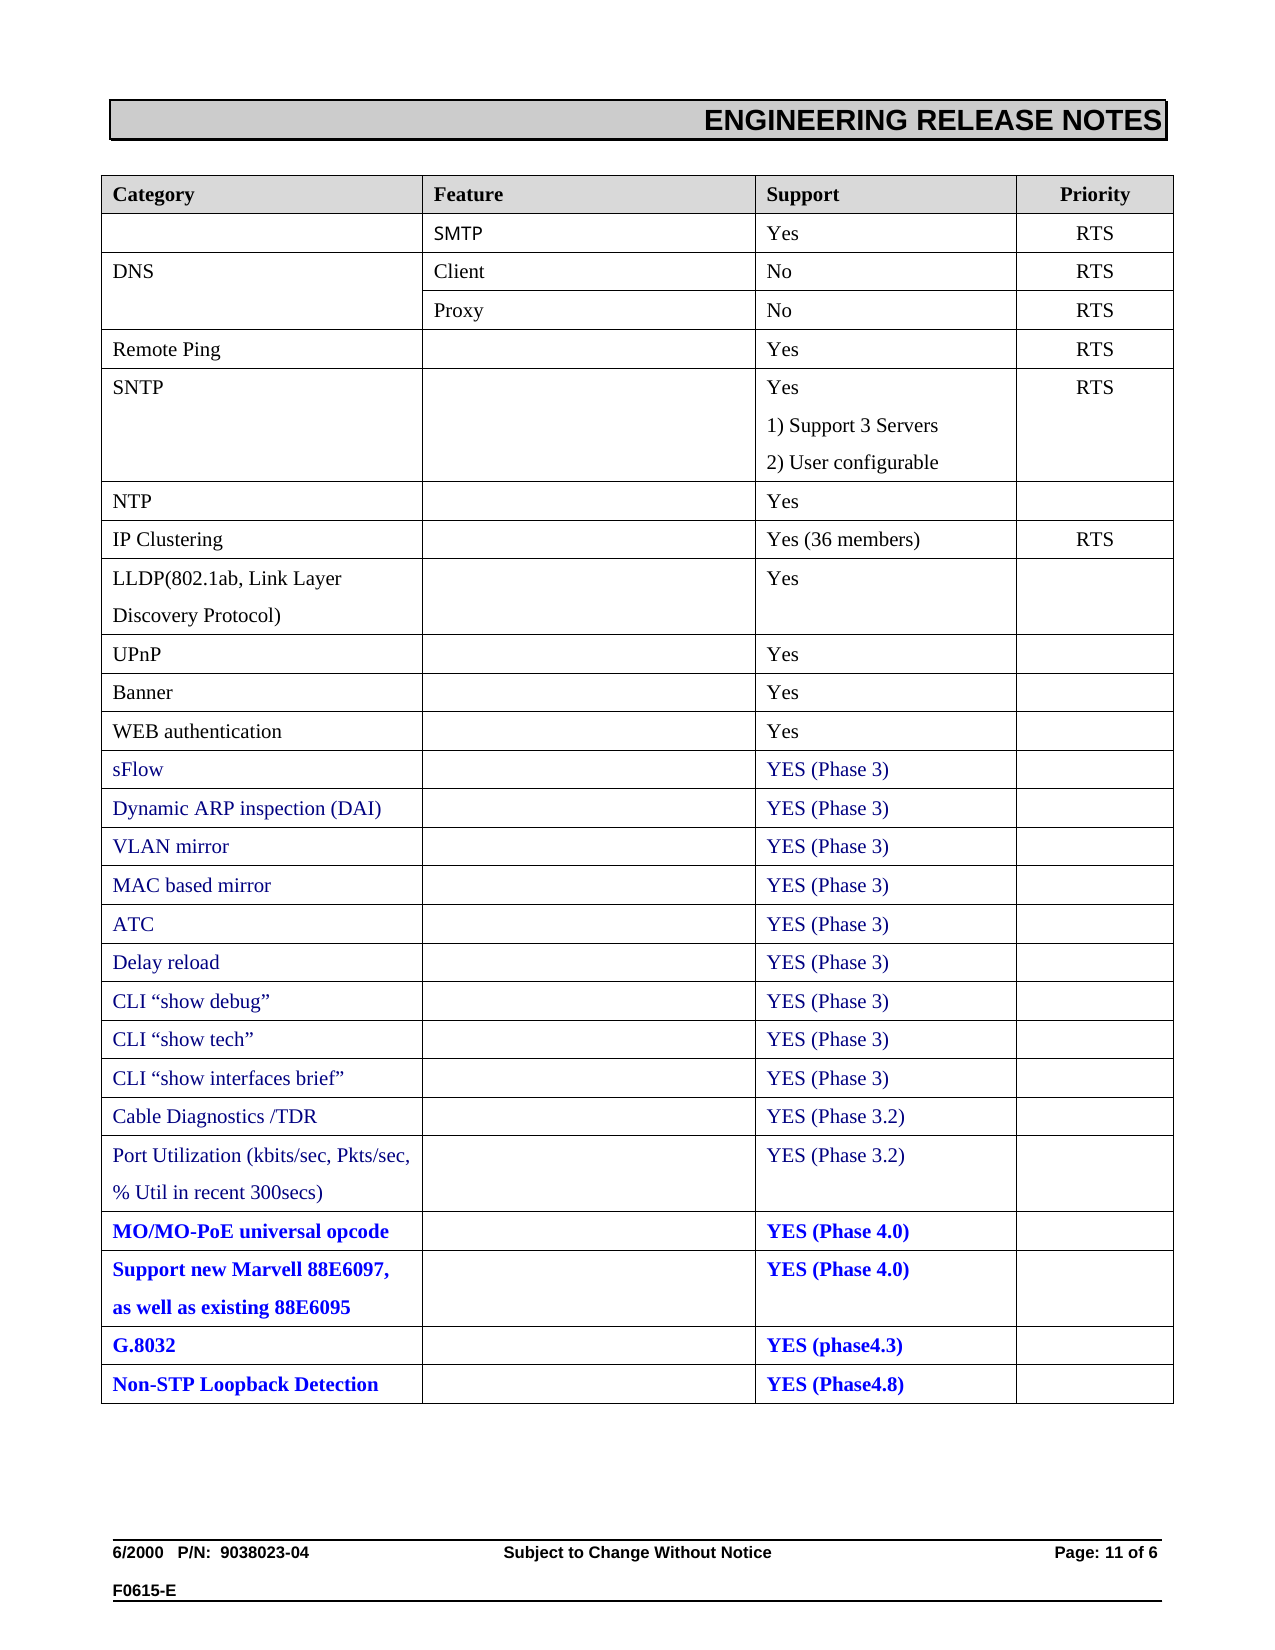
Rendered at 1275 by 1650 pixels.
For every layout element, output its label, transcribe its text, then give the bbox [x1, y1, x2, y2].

table_cell CLI “show debug” [102, 982, 422, 1019]
table_cell DNS [102, 253, 422, 329]
table_cell Yes [756, 330, 1016, 367]
table_cell [423, 905, 755, 942]
table_cell [423, 1136, 755, 1211]
table_cell sFlow [102, 751, 422, 788]
table_cell YES (Phase 3) [756, 1021, 1016, 1058]
table_cell [1017, 982, 1173, 1019]
table_cell RTS [1017, 330, 1173, 367]
table_cell [423, 1327, 755, 1364]
table_cell [423, 1059, 755, 1097]
table_cell [1017, 1098, 1173, 1135]
table_cell [1017, 828, 1173, 865]
table_cell [1017, 712, 1173, 750]
table_cell Support new Marvell 88E6097, as well as existing 88E6095 [102, 1251, 422, 1326]
table_cell Delay reload [102, 944, 422, 981]
table_cell [423, 1251, 755, 1326]
table_cell Yes [756, 559, 1016, 634]
table_cell YES (Phase 3) [756, 944, 1016, 981]
table_cell VLAN mirror [102, 828, 422, 865]
table_cell [423, 866, 755, 904]
table_cell [1017, 1327, 1173, 1364]
table_cell [423, 1098, 755, 1135]
table_cell [1017, 674, 1173, 711]
table_cell YES (Phase 4.0) [756, 1251, 1016, 1326]
table_cell RTS [1017, 369, 1173, 481]
table_cell YES (Phase 4.0) [756, 1212, 1016, 1250]
table_cell [423, 789, 755, 827]
table_cell SNTP [102, 369, 422, 481]
table_cell [1017, 1365, 1173, 1403]
table_cell [1017, 944, 1173, 981]
table_cell YES (Phase 3) [756, 982, 1016, 1019]
table_cell YES (Phase4.8) [756, 1365, 1016, 1403]
table_cell Yes [756, 674, 1016, 711]
table_header Feature [423, 176, 755, 213]
table_cell Yes 1) Support 3 Servers 2) User configurable [756, 369, 1016, 481]
table_cell YES (phase4.3) [756, 1327, 1016, 1364]
table_cell Yes [756, 635, 1016, 673]
table_cell SMTP [423, 214, 755, 252]
table_cell [1017, 482, 1173, 519]
table_cell G.8032 [102, 1327, 422, 1364]
table_cell [1017, 1212, 1173, 1250]
table_cell [1017, 635, 1173, 673]
table_cell [423, 712, 755, 750]
table_cell [423, 330, 755, 367]
table_header Priority [1017, 176, 1173, 213]
table_cell Yes [756, 214, 1016, 252]
table_cell No [756, 253, 1016, 290]
table_cell Client [423, 253, 755, 290]
table_cell [423, 674, 755, 711]
table_cell Proxy [423, 291, 755, 329]
table_cell [1017, 905, 1173, 942]
table_cell UPnP [102, 635, 422, 673]
table_cell [423, 751, 755, 788]
table_cell RTS [1017, 291, 1173, 329]
table_header Support [756, 176, 1016, 213]
table_cell YES (Phase 3.2) [756, 1098, 1016, 1135]
table_cell [1017, 1136, 1173, 1211]
table_cell NTP [102, 482, 422, 519]
table_cell [423, 559, 755, 634]
table_cell WEB authentication [102, 712, 422, 750]
table_cell Non-STP Loopback Detection [102, 1365, 422, 1403]
table_cell [423, 635, 755, 673]
table_cell [423, 1212, 755, 1250]
table_cell ATC [102, 905, 422, 942]
table_cell RTS [1017, 253, 1173, 290]
table_cell Dynamic ARP inspection (DAI) [102, 789, 422, 827]
table_cell Banner [102, 674, 422, 711]
table_cell [1017, 866, 1173, 904]
table_cell Remote [102, 330, 422, 367]
table_cell YES (Phase 3) [756, 905, 1016, 942]
table_header Category [102, 176, 422, 213]
table_cell [1017, 559, 1173, 634]
table_cell RTS [1017, 521, 1173, 558]
table_cell [423, 521, 755, 558]
table_cell [423, 828, 755, 865]
table_cell RTS [1017, 214, 1173, 252]
table_cell Port Utilization (kbits/sec, Pkts/sec, % Util in recent 300secs) [102, 1136, 422, 1211]
table_cell MO/MO-PoE universal opcode [102, 1212, 422, 1250]
table_cell YES (Phase 3) [756, 828, 1016, 865]
table_cell Yes (36 members) [756, 521, 1016, 558]
table_cell Cable Diagnostics /TDR [102, 1098, 422, 1135]
table_cell CLI “show tech” [102, 1021, 422, 1058]
table_cell [423, 369, 755, 481]
table_cell YES (Phase 3) [756, 751, 1016, 788]
table_cell [1017, 1059, 1173, 1097]
table_cell Yes [756, 482, 1016, 519]
table_cell Yes [756, 712, 1016, 750]
table_cell [1017, 789, 1173, 827]
table_cell YES (Phase 3) [756, 866, 1016, 904]
table_cell No [756, 291, 1016, 329]
table_cell [423, 944, 755, 981]
table_cell [423, 1021, 755, 1058]
table_cell YES (Phase 3.2) [756, 1136, 1016, 1211]
table_cell MAC based mirror [102, 866, 422, 904]
table_cell IP Clustering [102, 521, 422, 558]
table_cell [1017, 751, 1173, 788]
table_cell LLDP(802.1ab, Link Layer Discovery Protocol) [102, 559, 422, 634]
table_cell [1017, 1251, 1173, 1326]
table_cell CLI “show interfaces brief” [102, 1059, 422, 1097]
table_cell [423, 482, 755, 519]
table_cell [1017, 1021, 1173, 1058]
table_cell YES (Phase 3) [756, 789, 1016, 827]
table_cell [423, 1365, 755, 1403]
table_cell YES (Phase 3) [756, 1059, 1016, 1097]
table_cell [423, 982, 755, 1019]
